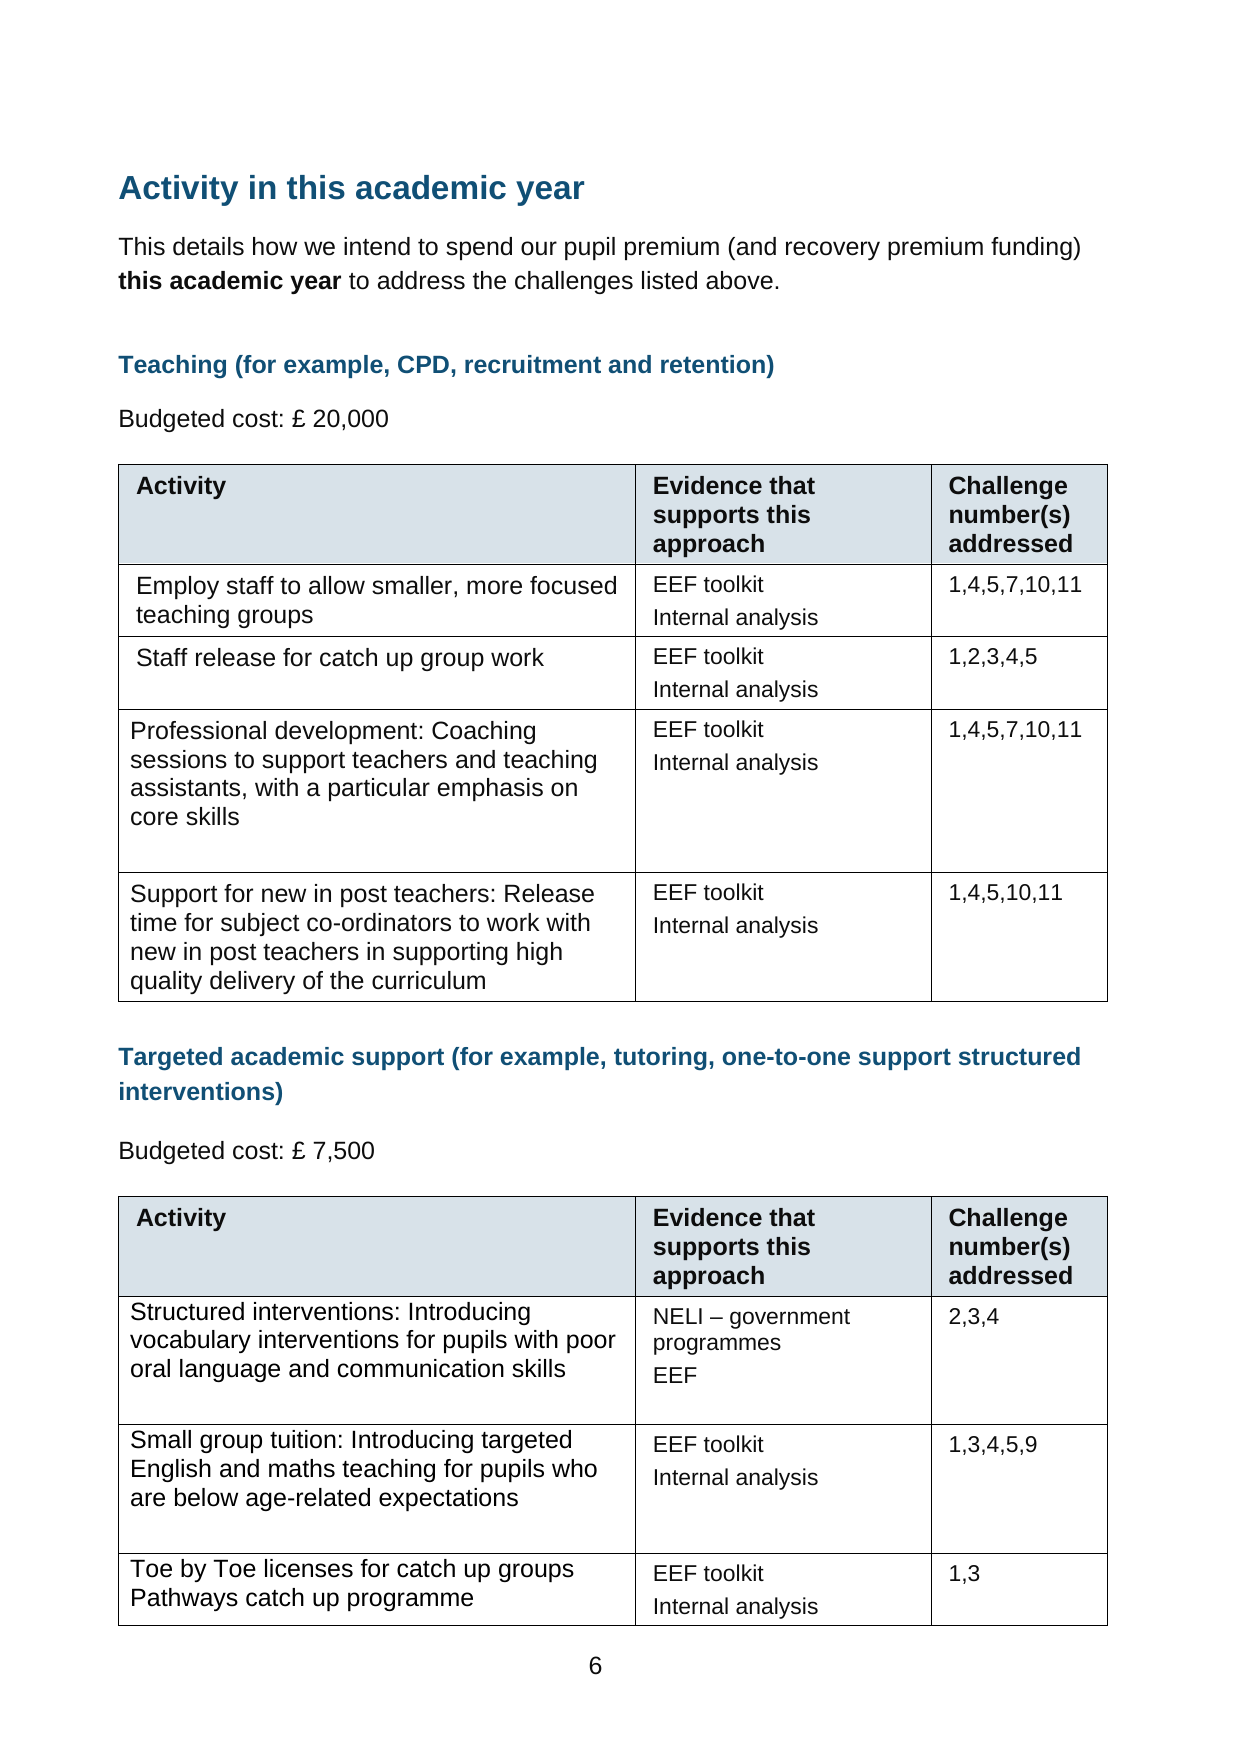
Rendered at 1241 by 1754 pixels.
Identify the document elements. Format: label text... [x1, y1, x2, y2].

table_cell Professional development: Coaching sessions to support teachers and teaching assistants, with a particular emphasis on core skills [119, 710, 635, 872]
table_cell 1,3 [932, 1554, 1107, 1625]
table_cell Small group tuition: Introducing targeted English and maths teaching for pupils who are below age-related expectations [119, 1425, 635, 1553]
table_cell Employ staff to allow smaller, more focused teaching groups [119, 565, 635, 636]
table_header Activity [119, 1197, 635, 1296]
text Budgeted cost: £ 7,500 [118, 1136, 1107, 1165]
table_cell 1,4,5,7,10,11 [932, 565, 1107, 636]
table_cell EEF toolkit Internal analysis [636, 710, 931, 872]
table_cell Structured interventions: Introducing vocabulary interventions for pupils with poor oral language and communication skills [119, 1297, 635, 1424]
table_cell Staff release for catch up group work [119, 637, 635, 708]
table_cell Toe by Toe licenses for catch up groups Pathways catch up programme [119, 1554, 635, 1625]
table_cell 1,4,5,7,10,11 [932, 710, 1107, 872]
table_cell 2,3,4 [932, 1297, 1107, 1424]
table_header Challenge number(s) addressed [932, 1197, 1107, 1296]
table_cell 1,4,5,10,11 [932, 873, 1107, 1001]
subtitle Teaching (for example, CPD, recruitment and retention) [118, 351, 1107, 379]
table_cell EEF toolkit Internal analysis [636, 637, 931, 708]
text Targeted academic support (for example, tutoring, one-to-one support structured interventions) [118, 1042, 1107, 1106]
table_cell 1,2,3,4,5 [932, 637, 1107, 708]
table_header Evidence that supports this approach [636, 465, 931, 563]
table_header Challenge number(s) addressed [932, 465, 1107, 563]
table_cell Support for new in post teachers: Release time for subject co-ordinators to work with new in post teachers in supporting high quality delivery of the curriculum [119, 873, 635, 1001]
subtitle Activity in this academic year [118, 168, 1107, 207]
table_header Evidence that supports this approach [636, 1197, 931, 1296]
table_cell EEF toolkit Internal analysis [636, 565, 931, 636]
table_cell 1,3,4,5,9 [932, 1425, 1107, 1553]
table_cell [636, 1554, 931, 1625]
table_header Activity [119, 465, 635, 563]
table_cell EEF toolkit Internal analysis [636, 1425, 931, 1553]
table_cell EEF toolkit Internal analysis [636, 873, 931, 1001]
table_cell NELI – government programmes EEF [636, 1297, 931, 1424]
text Budgeted cost: £ 20,000 [118, 404, 1107, 433]
text This details how we intend to spend our pupil premium (and recovery premium funding) this academic year to address the challenges listed above. [118, 232, 1107, 295]
